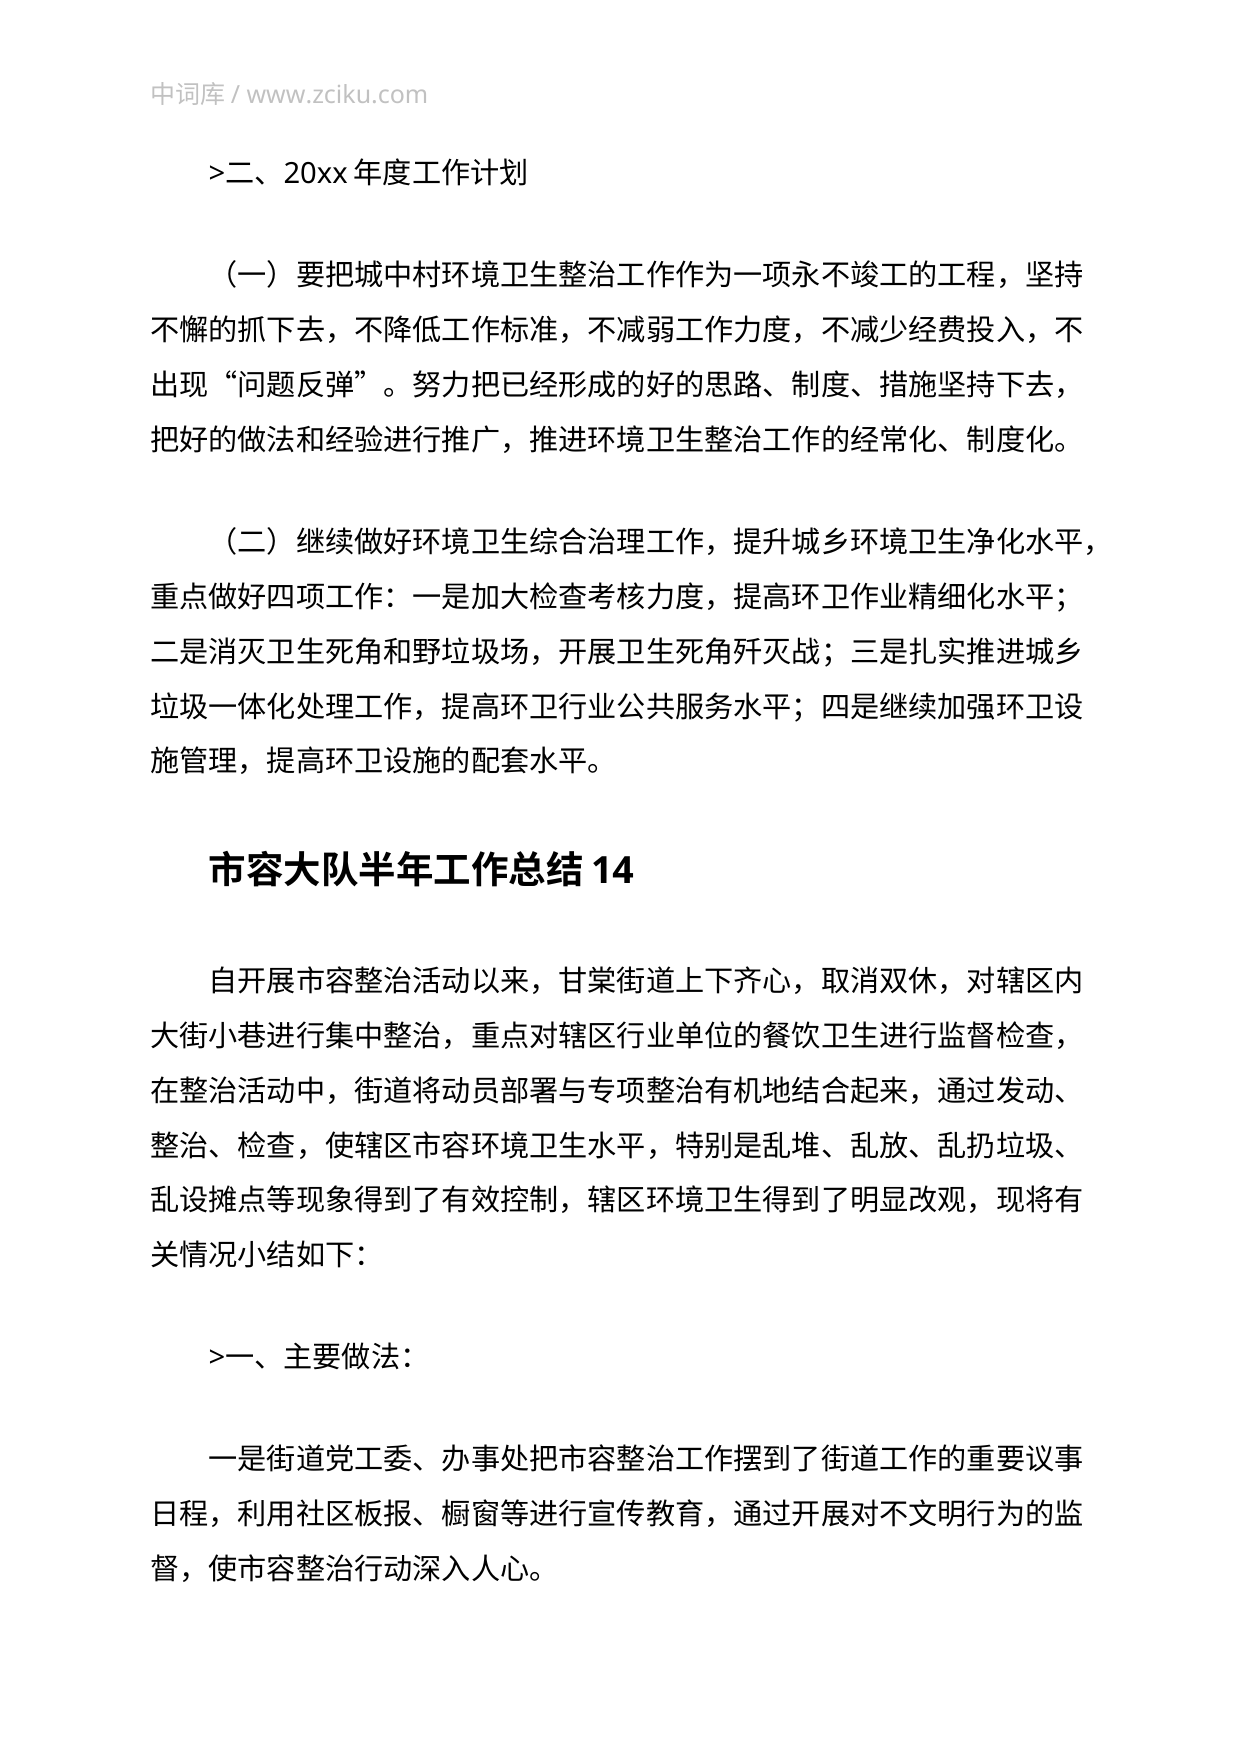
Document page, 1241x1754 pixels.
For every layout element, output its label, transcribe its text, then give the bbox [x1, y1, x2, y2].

text 自开展市容整治活动以来，甘棠街道上下齐心，取消双休，对辖区内大街小巷进行集中整治，重点对辖区行业单位的餐饮卫生进行监督检查，在整治活动中，街道将动员部署与专项整治有机地结合起来，通过发动、整治、检查，使辖区市容环境卫生水平，特别是乱堆、乱放、乱扔垃圾、乱设摊点等现象得到了有效控制，辖区环境卫生得到了明显改观，现将有关情况小结如下： [150, 957, 1090, 1274]
text >一、主要做法： [150, 1334, 1090, 1376]
text >二、20xx年度工作计划 [150, 150, 1090, 192]
text 市容大队半年工作总结14 [150, 840, 1090, 894]
text （一）要把城中村环境卫生整治工作作为一项永不竣工的工程，坚持不懈的抓下去，不降低工作标准，不减弱工作力度，不减少经费投入，不出现“问题反弹”。努力把已经形成的好的思路、制度、措施坚持下去，把好的做法和经验进行推广，推进环境卫生整治工作的经常化、制度化。 [150, 252, 1090, 459]
text （二）继续做好环境卫生综合治理工作，提升城乡环境卫生净化水平，重点做好四项工作：一是加大检查考核力度，提高环卫作业精细化水平；二是消灭卫生死角和野垃圾场，开展卫生死角歼灭战；三是扎实推进城乡垃圾一体化处理工作，提高环卫行业公共服务水平；四是继续加强环卫设施管理，提高环卫设施的配套水平。 [150, 518, 1090, 780]
text 一是街道党工委、办事处把市容整治工作摆到了街道工作的重要议事日程，利用社区板报、橱窗等进行宣传教育，通过开展对不文明行为的监督，使市容整治行动深入人心。 [150, 1436, 1090, 1588]
